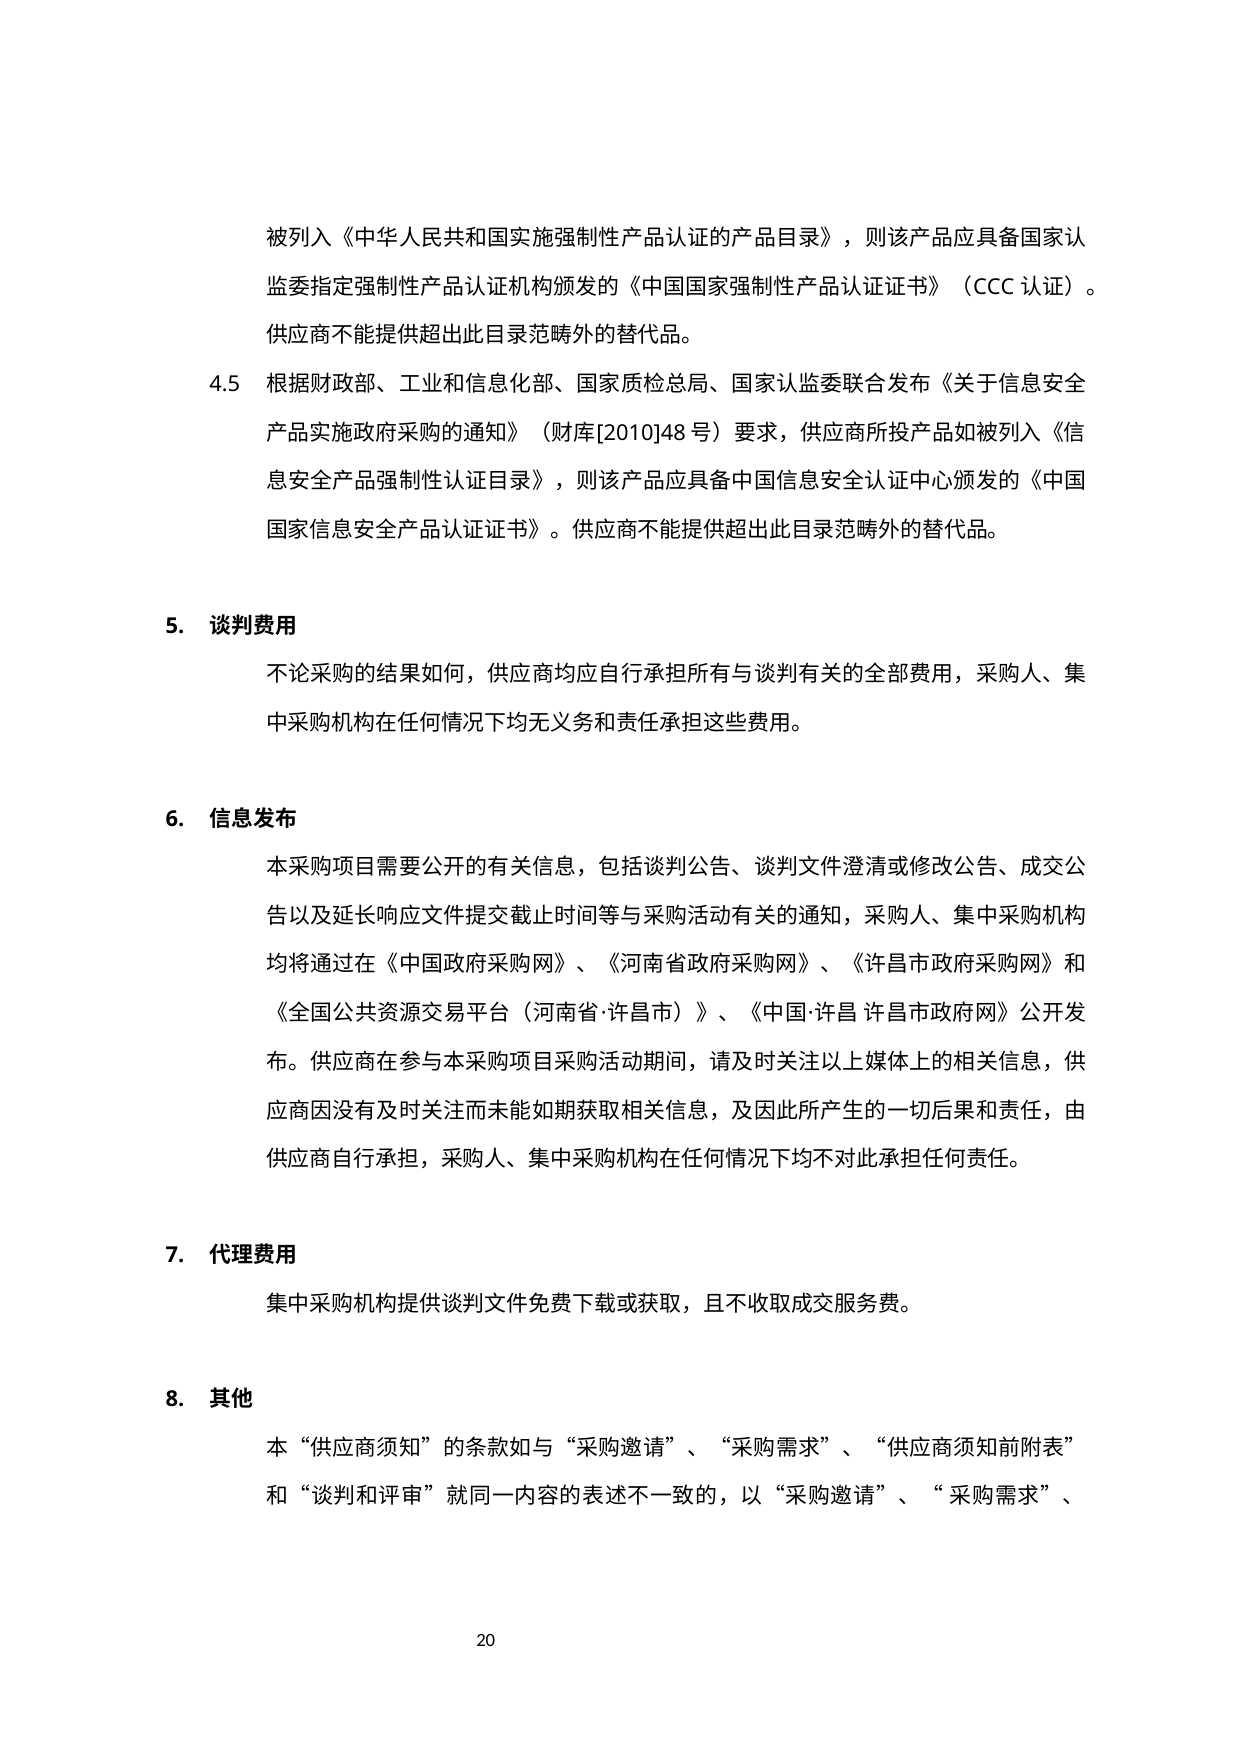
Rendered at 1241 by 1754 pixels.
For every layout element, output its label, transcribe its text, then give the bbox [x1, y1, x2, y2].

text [266, 1429, 1087, 1510]
list 代理费用 [165, 1237, 1087, 1269]
list 根据财政部、工业和信息化部、国家质检总局、国家认监委联合发布《关于信息安全产品实施政府采购的通知》（财库[2010]48号）要求，供应商所投产品如被列入《信息安全产品强制性认证目录》，则该产品应具备中国信息安全认证中心颁发的《中国国家信息安全产品认证证书》。供应商不能提供超出此目录范畴外的替代品。 [209, 365, 1087, 544]
text 不论采购的结果如何，供应商均应自行承担所有与谈判有关的全部费用，采购人、集中采购机构在任何情况下均无义务和责任承担这些费用。 [266, 656, 1087, 737]
list 集中采购机构提供谈判文件免费下载或获取，且不收取成交服务费。 [266, 1285, 1087, 1318]
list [209, 219, 1087, 349]
list 其他 [165, 1381, 1087, 1413]
list 信息发布 [165, 800, 1087, 833]
text 本采购项目需要公开的有关信息，包括谈判公告、谈判文件澄清或修改公告、成交公告以及延长响应文件提交截止时间等与采购活动有关的通知，采购人、集中采购机构均将通过在《中国政府采购网》、《河南省政府采购网》、《许昌市政府采购网》和《全国公共资源交易平台（河南省·许昌市）》、《中国·许昌 许昌市政府网》公开发布。供应商在参与本采购项目采购活动期间，请及时关注以上媒体上的相关信息，供应商因没有及时关注而未能如期获取相关信息，及因此所产生的一切后果和责任，由供应商自行承担，采购人、集中采购机构在任何情况下均不对此承担任何责任。 [266, 848, 1087, 1173]
list 谈判费用 [165, 607, 1087, 640]
